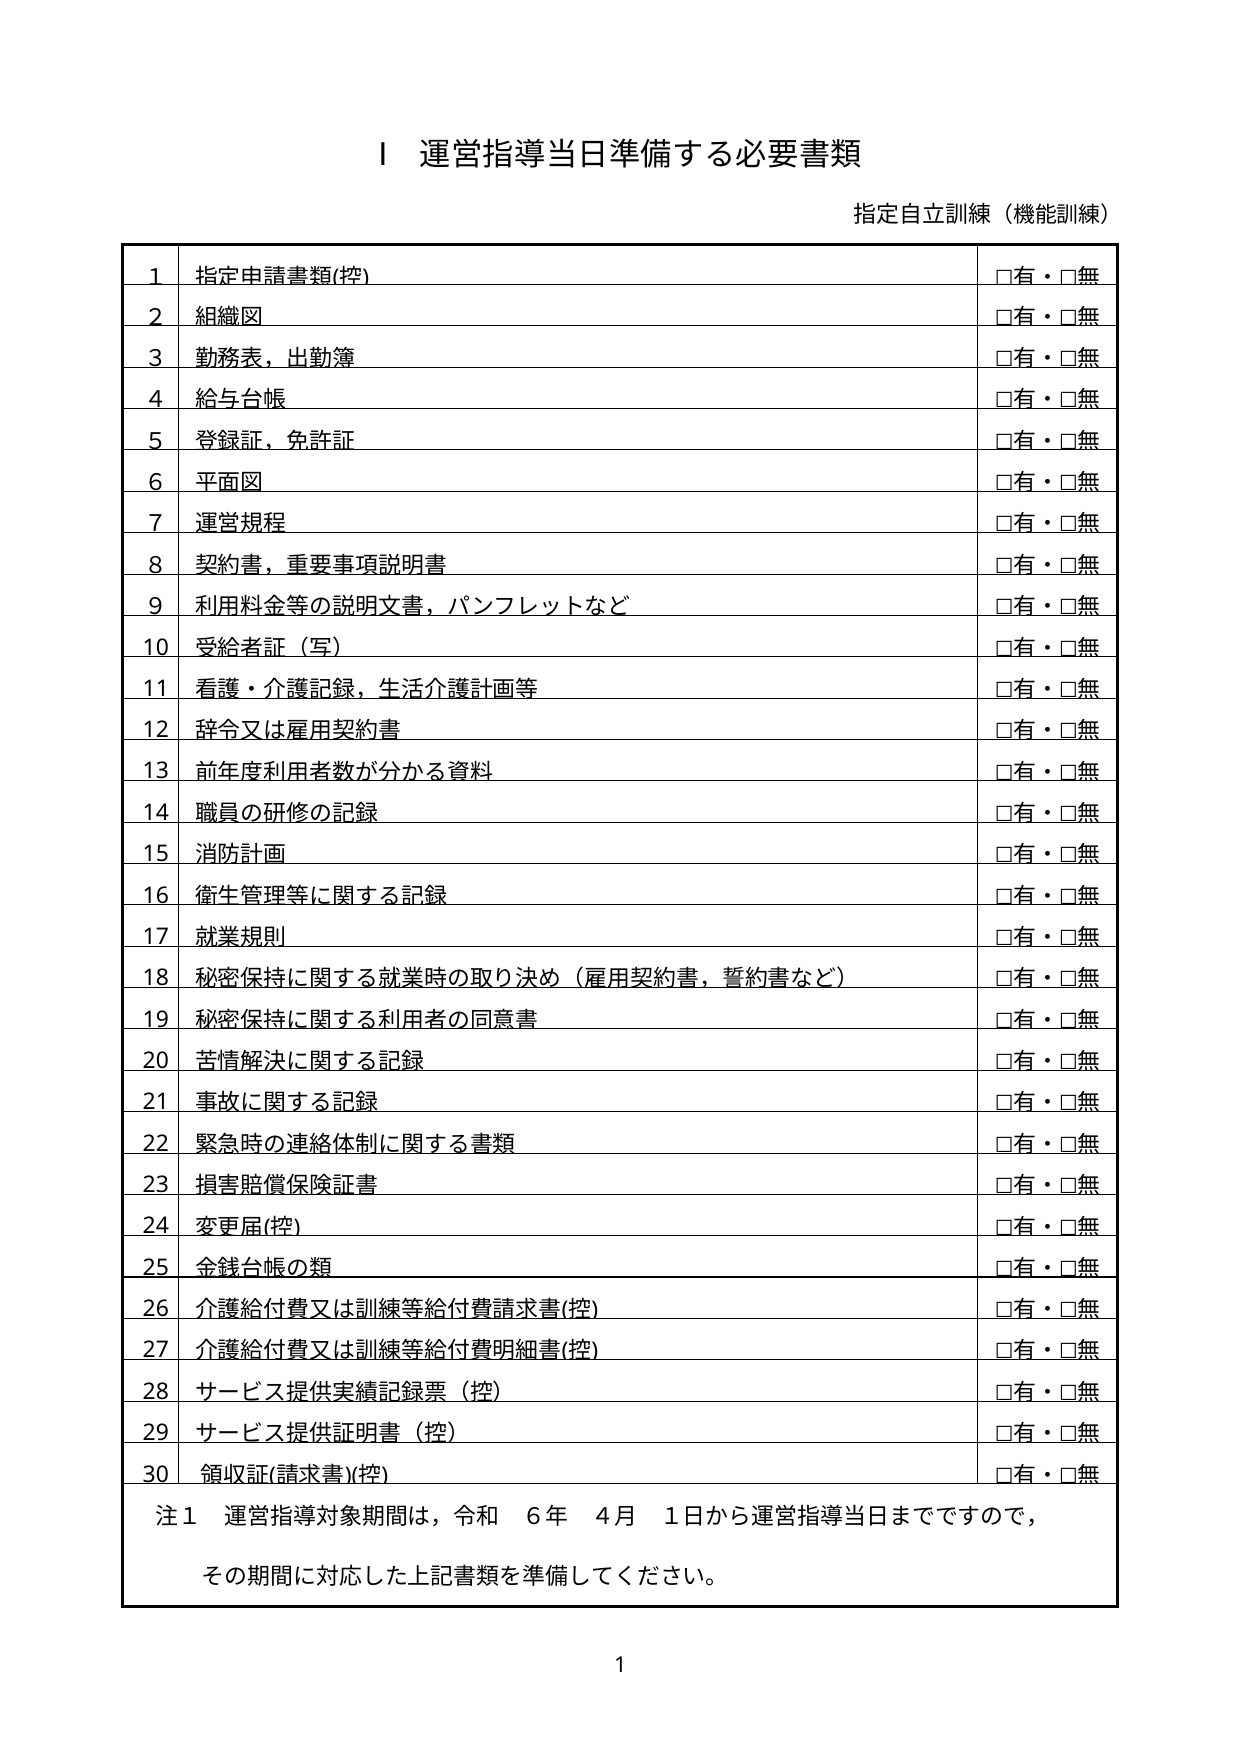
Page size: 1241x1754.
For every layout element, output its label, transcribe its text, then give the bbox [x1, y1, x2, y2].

table_cell ８ [124, 533, 178, 573]
table_cell 前年度利用者数が分かる資料 [179, 740, 977, 780]
table_cell ３ [124, 326, 178, 367]
table_cell ９ [124, 575, 178, 615]
table_cell ７ [124, 492, 178, 532]
table_cell サービス提供証明書（控） [179, 1402, 977, 1442]
table_cell 有・無 [978, 823, 1116, 863]
table_cell 25 [124, 1236, 178, 1276]
table_cell 衛生管理等に関する記録 [179, 864, 977, 904]
table_cell 有・無 [978, 1112, 1116, 1152]
table_cell 28 [124, 1360, 178, 1401]
table_cell 給与台帳 [179, 368, 977, 408]
table_cell 看護・介護記録，生活介護計画等 [179, 657, 977, 697]
table_header 指定申請書類(控) [179, 246, 977, 284]
table_cell 17 [124, 905, 178, 946]
table_cell 有・無 [978, 450, 1116, 491]
table_cell 有・無 [978, 947, 1116, 987]
table_cell 12 [124, 699, 178, 739]
table_cell 介護給付費又は訓練等給付費請求書(控) [179, 1278, 977, 1318]
table_cell 有・無 [978, 905, 1116, 946]
table_cell 有・無 [978, 1278, 1116, 1318]
table_cell 有・無 [978, 864, 1116, 904]
table_cell 有・無 [978, 1029, 1116, 1070]
table_cell 有・無 [978, 368, 1116, 408]
table_cell 有・無 [978, 781, 1116, 822]
table_cell 有・無 [978, 1154, 1116, 1194]
table_cell 変更届(控) [179, 1195, 977, 1235]
table_cell 有・無 [978, 1071, 1116, 1111]
table_cell 有・無 [978, 1236, 1116, 1276]
table_cell 苦情解決に関する記録 [179, 1029, 977, 1070]
table_cell 事故に関する記録 [179, 1071, 977, 1111]
table_cell 勤務表，出勤簿 [179, 326, 977, 367]
table_cell 22 [124, 1112, 178, 1152]
table_cell 消防計画 [179, 823, 977, 863]
table_cell 有・無 [978, 1360, 1116, 1401]
table_cell 有・無 [978, 1319, 1116, 1359]
table_cell ４ [124, 368, 178, 408]
table_cell 有・無 [978, 492, 1116, 532]
table_cell 有・無 [978, 740, 1116, 780]
table_cell ２ [124, 285, 178, 325]
table_cell 27 [124, 1319, 178, 1359]
table_cell 29 [124, 1402, 178, 1442]
table_cell 18 [124, 947, 178, 987]
table_cell 23 [124, 1154, 178, 1194]
table_cell 有・無 [978, 616, 1116, 656]
table_cell 有・無 [978, 533, 1116, 573]
table_cell 受給者証（写） [179, 616, 977, 656]
table_cell 26 [124, 1278, 178, 1318]
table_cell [124, 1484, 1116, 1605]
table_cell 有・無 [978, 988, 1116, 1028]
table_cell 有・無 [978, 409, 1116, 449]
table_cell 有・無 [978, 285, 1116, 325]
table_cell 有・無 [978, 575, 1116, 615]
table_cell 秘密保持に関する利用者の同意書 [179, 988, 977, 1028]
table_cell 24 [124, 1195, 178, 1235]
table_header １ [124, 246, 178, 284]
table_cell 16 [124, 864, 178, 904]
table_cell 有・無 [978, 1443, 1116, 1483]
table_cell 登録証，免許証 [179, 409, 977, 449]
table_cell 利用料金等の説明文書，パンフレットなど [179, 575, 977, 615]
table_cell 30 [124, 1443, 178, 1483]
table_cell 平面図 [179, 450, 977, 491]
table_cell 19 [124, 988, 178, 1028]
table_cell 運営規程 [179, 492, 977, 532]
table_cell 有・無 [978, 657, 1116, 697]
table_cell サービス提供実績記録票（控） [179, 1360, 977, 1401]
table_cell 就業規則 [179, 905, 977, 946]
table_cell 組織図 [179, 285, 977, 325]
table_cell ５ [124, 409, 178, 449]
table_cell 金銭台帳の類 [179, 1236, 977, 1276]
table_header 有・無 [978, 246, 1116, 284]
table_cell 職員の研修の記録 [179, 781, 977, 822]
text Ⅰ 運営指導当日準備する必要書類 [118, 122, 1122, 182]
table_cell 領収証(請求書)(控) [179, 1443, 977, 1483]
table_cell 介護給付費又は訓練等給付費明細書(控) [179, 1319, 977, 1359]
table_cell 契約書，重要事項説明書 [179, 533, 977, 573]
table_cell 有・無 [978, 326, 1116, 367]
table_cell 秘密保持に関する就業時の取り決め（雇用契約書，誓約書など） [179, 947, 977, 987]
table_cell 10 [124, 616, 178, 656]
text 指定自立訓練（機能訓練） [118, 182, 1122, 243]
table_cell 11 [124, 657, 178, 697]
table_cell 有・無 [978, 1402, 1116, 1442]
table_cell 損害賠償保険証書 [179, 1154, 977, 1194]
table_cell 20 [124, 1029, 178, 1070]
table_cell 緊急時の連絡体制に関する書類 [179, 1112, 977, 1152]
table_cell 15 [124, 823, 178, 863]
table_cell 辞令又は雇用契約書 [179, 699, 977, 739]
table_cell 21 [124, 1071, 178, 1111]
table_cell 有・無 [978, 1195, 1116, 1235]
table_cell 13 [124, 740, 178, 780]
table_cell 有・無 [978, 699, 1116, 739]
table_cell ６ [124, 450, 178, 491]
table_cell 14 [124, 781, 178, 822]
